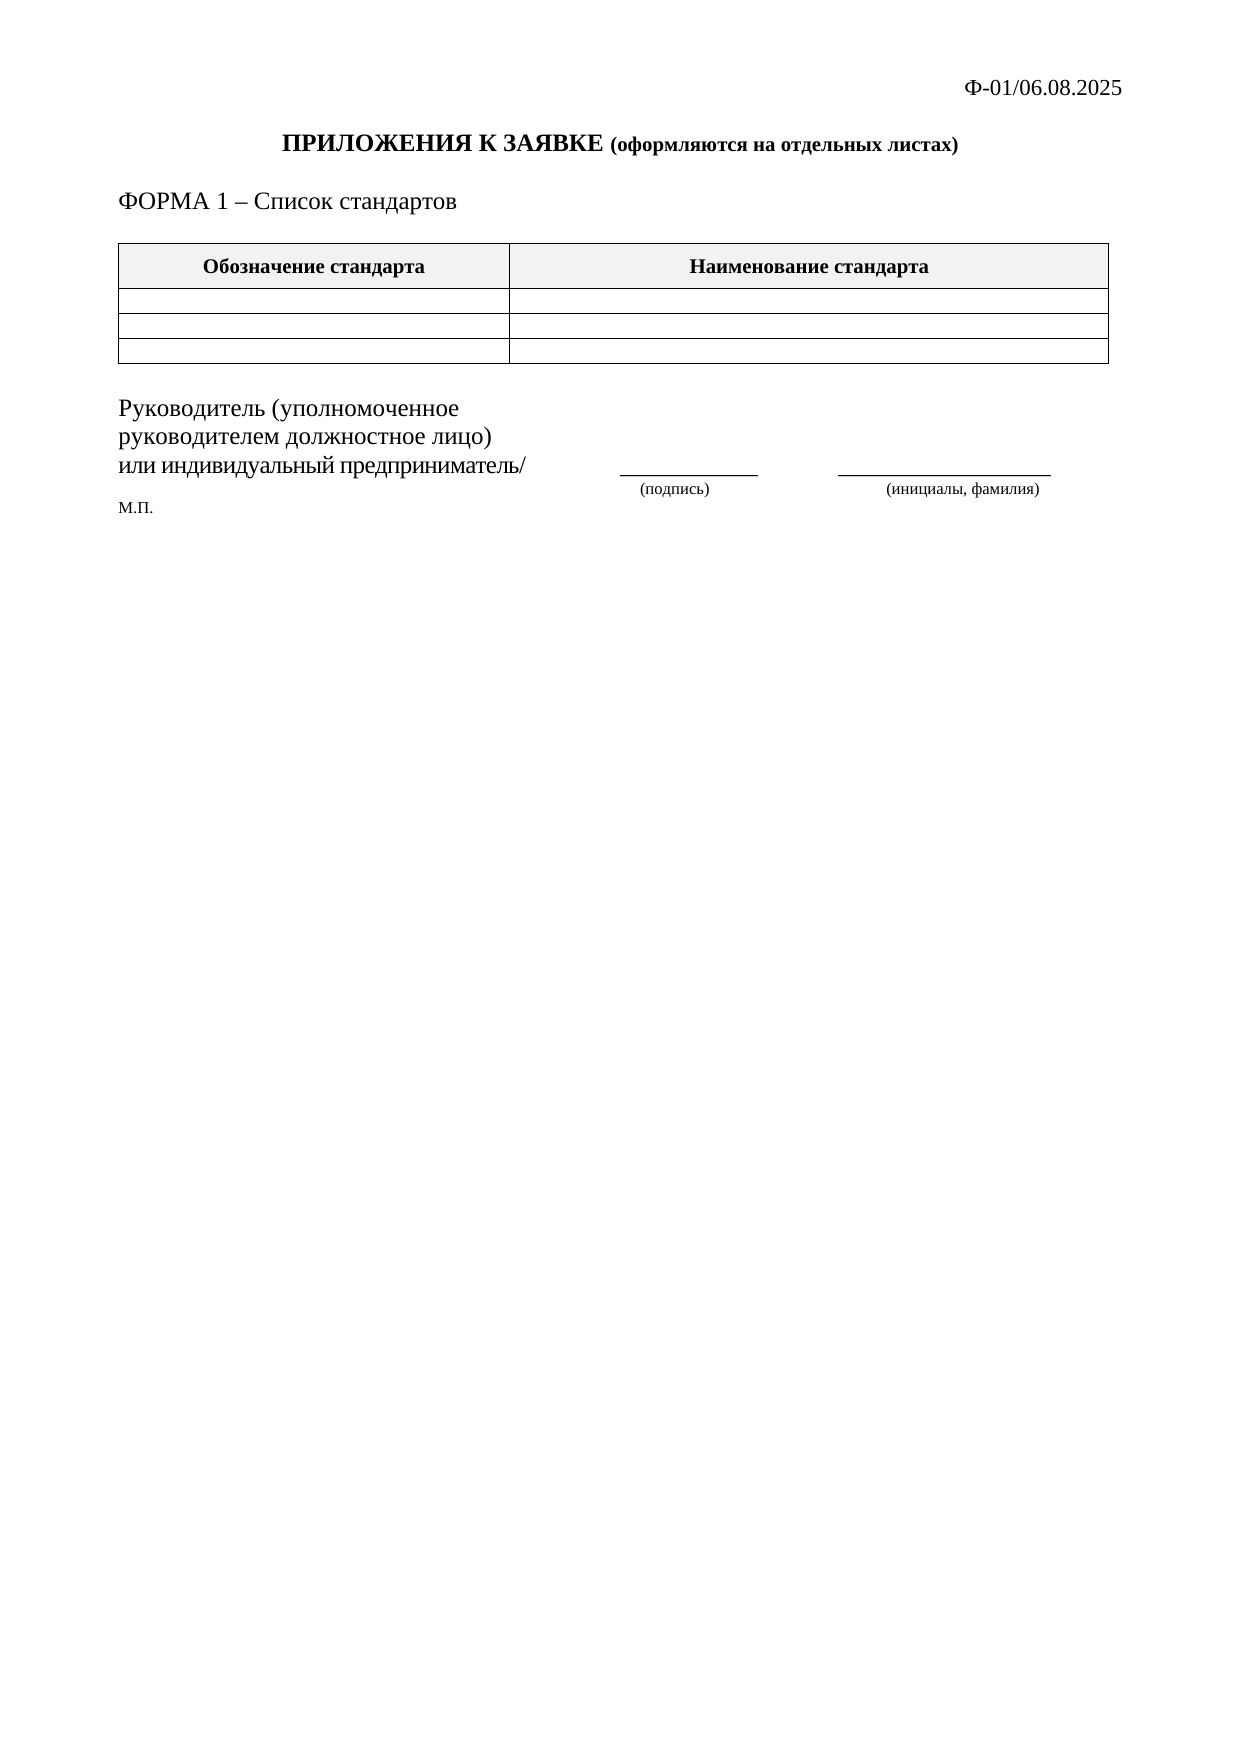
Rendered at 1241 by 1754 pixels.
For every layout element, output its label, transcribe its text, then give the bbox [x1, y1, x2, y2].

text руководителем должностное лицо) [118, 421, 1122, 450]
table_header Наименование стандарта [510, 244, 1108, 288]
text ПРИЛОЖЕНИЯ К ЗАЯВКЕ (оформляются на отдельных листах) [118, 128, 1122, 157]
text или индивидуальный предприниматель/ ___________ _________________ [118, 450, 1122, 479]
table_cell [119, 314, 509, 338]
table_header Обозначение стандарта [119, 244, 509, 288]
text ФОРМА 1 – Список стандартов [118, 186, 1122, 214]
table_cell [119, 289, 509, 313]
table_cell [510, 314, 1108, 338]
text М.П. [118, 498, 1122, 517]
table_cell [510, 289, 1108, 313]
table_cell [119, 339, 509, 363]
table_cell [510, 339, 1108, 363]
text Руководитель (уполномоченное [118, 393, 1122, 421]
text (подпись) (инициалы, фамилия) [561, 479, 1122, 498]
